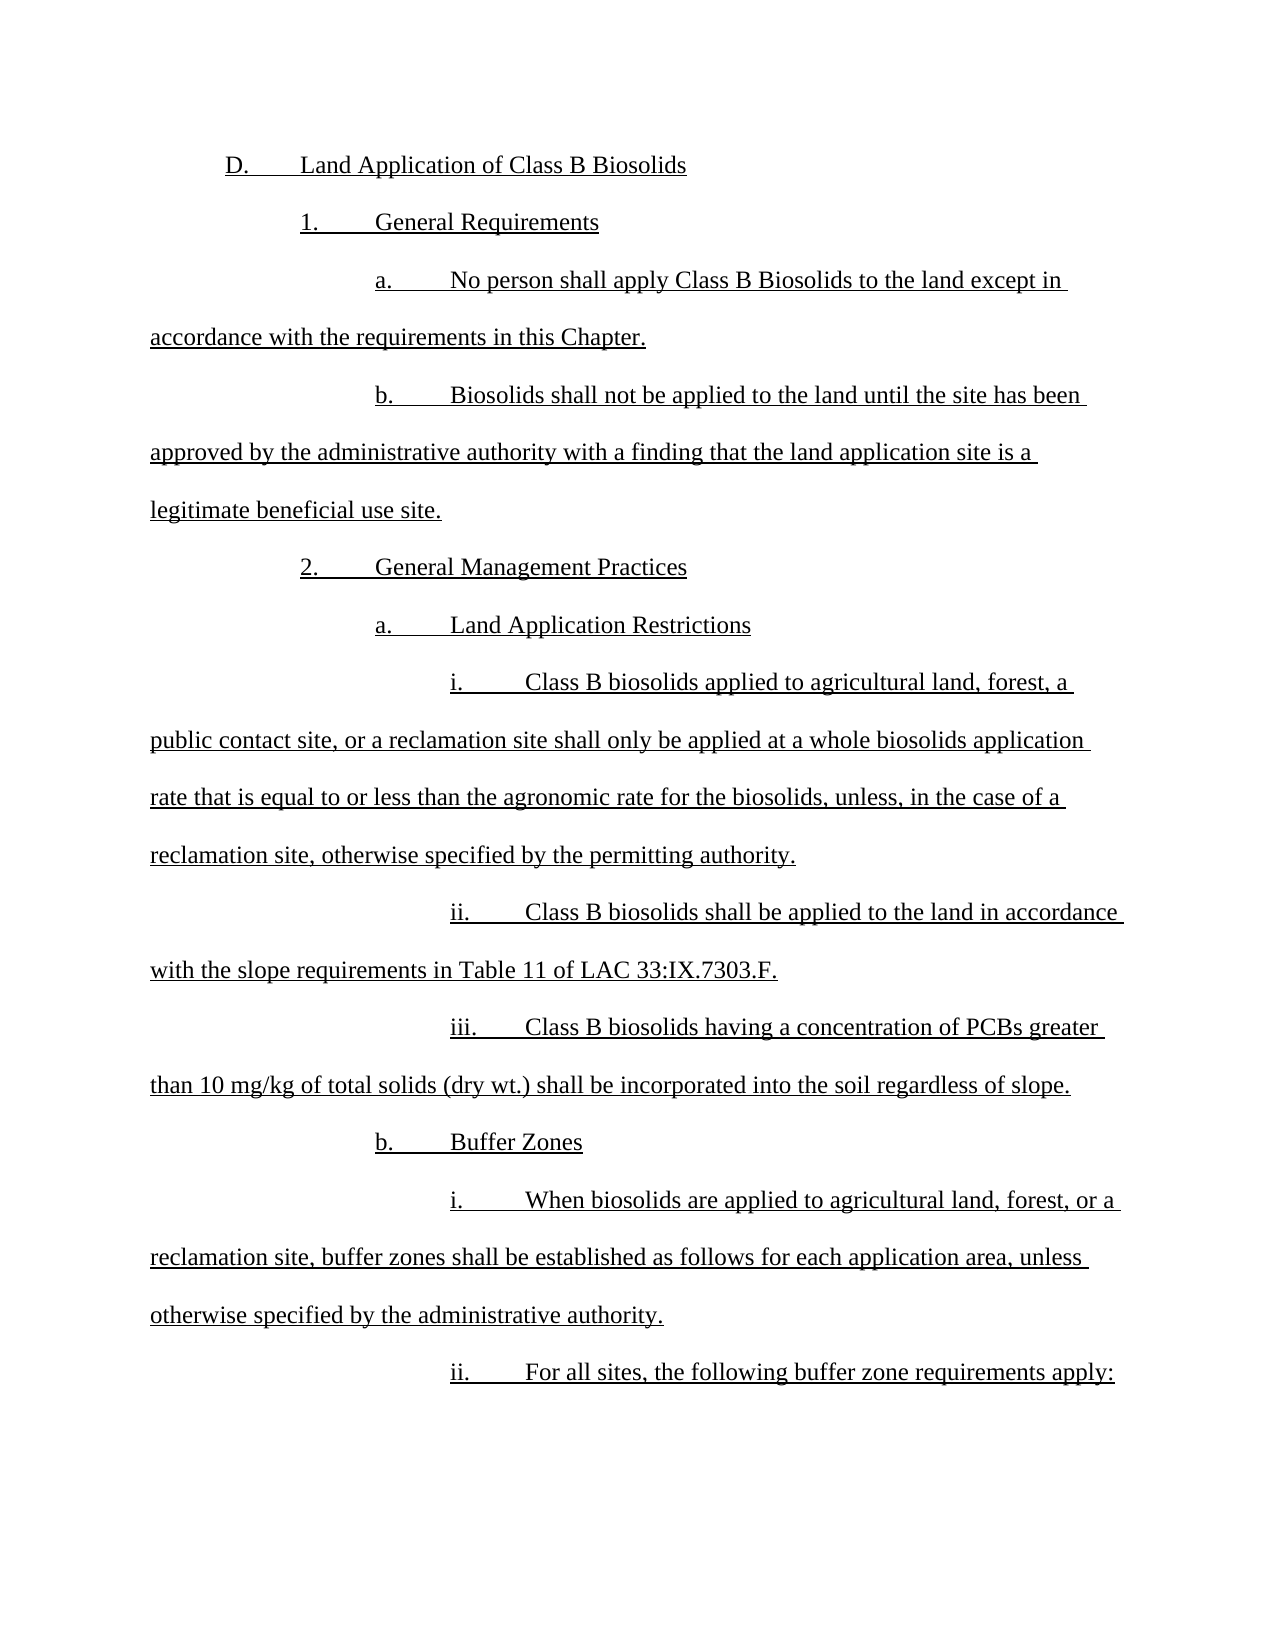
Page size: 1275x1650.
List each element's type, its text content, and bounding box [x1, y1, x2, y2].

text iii. Class B biosolids having a concentration of PCBs greater than 10 mg/kg of total solids (dry wt.) shall be incorporated into the soil regardless of slope. [150, 1012, 1125, 1099]
text ii. Class B biosolids shall be applied to the land in accordance with the slope requirements in Table 11 of LAC 33:IX.7303.F. [150, 897, 1125, 984]
text i. Class B biosolids applied to agricultural land, forest, a public contact site, or a reclamation site shall only be applied at a whole biosolids application rate that is equal to or less than the agronomic rate for the biosolids, unless, in the case of a reclamation site, otherwise specified by the permitting authority. [150, 667, 1125, 869]
text i. When biosolids are applied to agricultural land, forest, or a reclamation site, buffer zones shall be established as follows for each application area, unless otherwise specified by the administrative authority. [150, 1185, 1125, 1329]
text b. Buffer Zones [150, 1127, 1125, 1156]
text 1. General Requirements [150, 207, 1125, 236]
text a. Land Application Restrictions [150, 610, 1125, 639]
text ii. For all sites, the following buffer zone requirements apply: [150, 1357, 1125, 1386]
text 2. General Management Practices [150, 552, 1125, 581]
text b. Biosolids shall not be applied to the land until the site has been approved by the administrative authority with a finding that the land application site is a legitimate beneficial use site. [150, 380, 1125, 524]
text a. No person shall apply Class B Biosolids to the land except in accordance with the requirements in this Chapter. [150, 265, 1125, 351]
text D. Land Application of Class B Biosolids [150, 150, 1125, 179]
